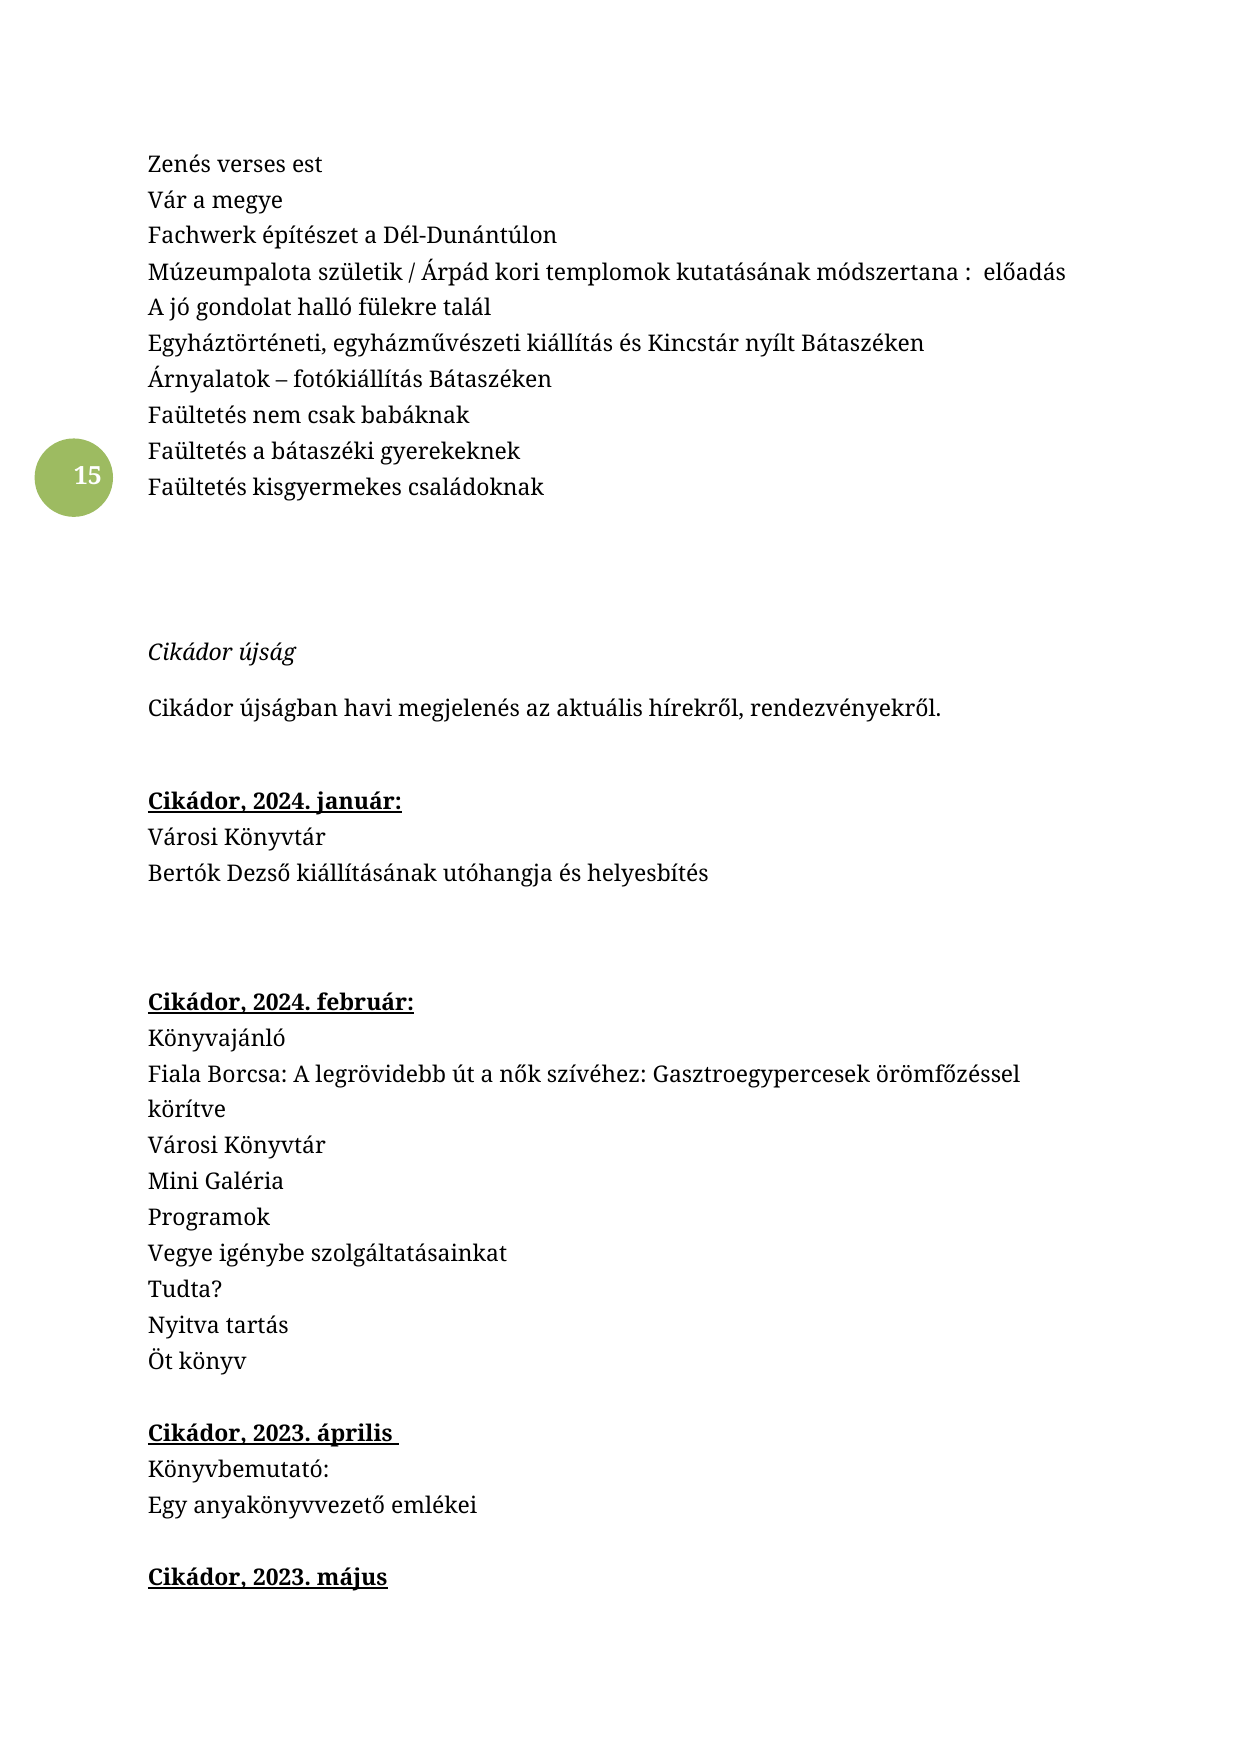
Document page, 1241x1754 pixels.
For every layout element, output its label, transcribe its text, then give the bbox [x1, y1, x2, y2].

text Cikádor újság [148, 636, 1093, 667]
text Cikádor, 2024. január: Városi Könyvtár Bertók Dezső kiállításának utóhangja és helyesbítés [148, 749, 1093, 888]
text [148, 914, 1093, 1592]
text Cikádor újságban havi megjelenés az aktuális hírekről, rendezvényekről. [148, 692, 1093, 724]
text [148, 148, 1093, 610]
